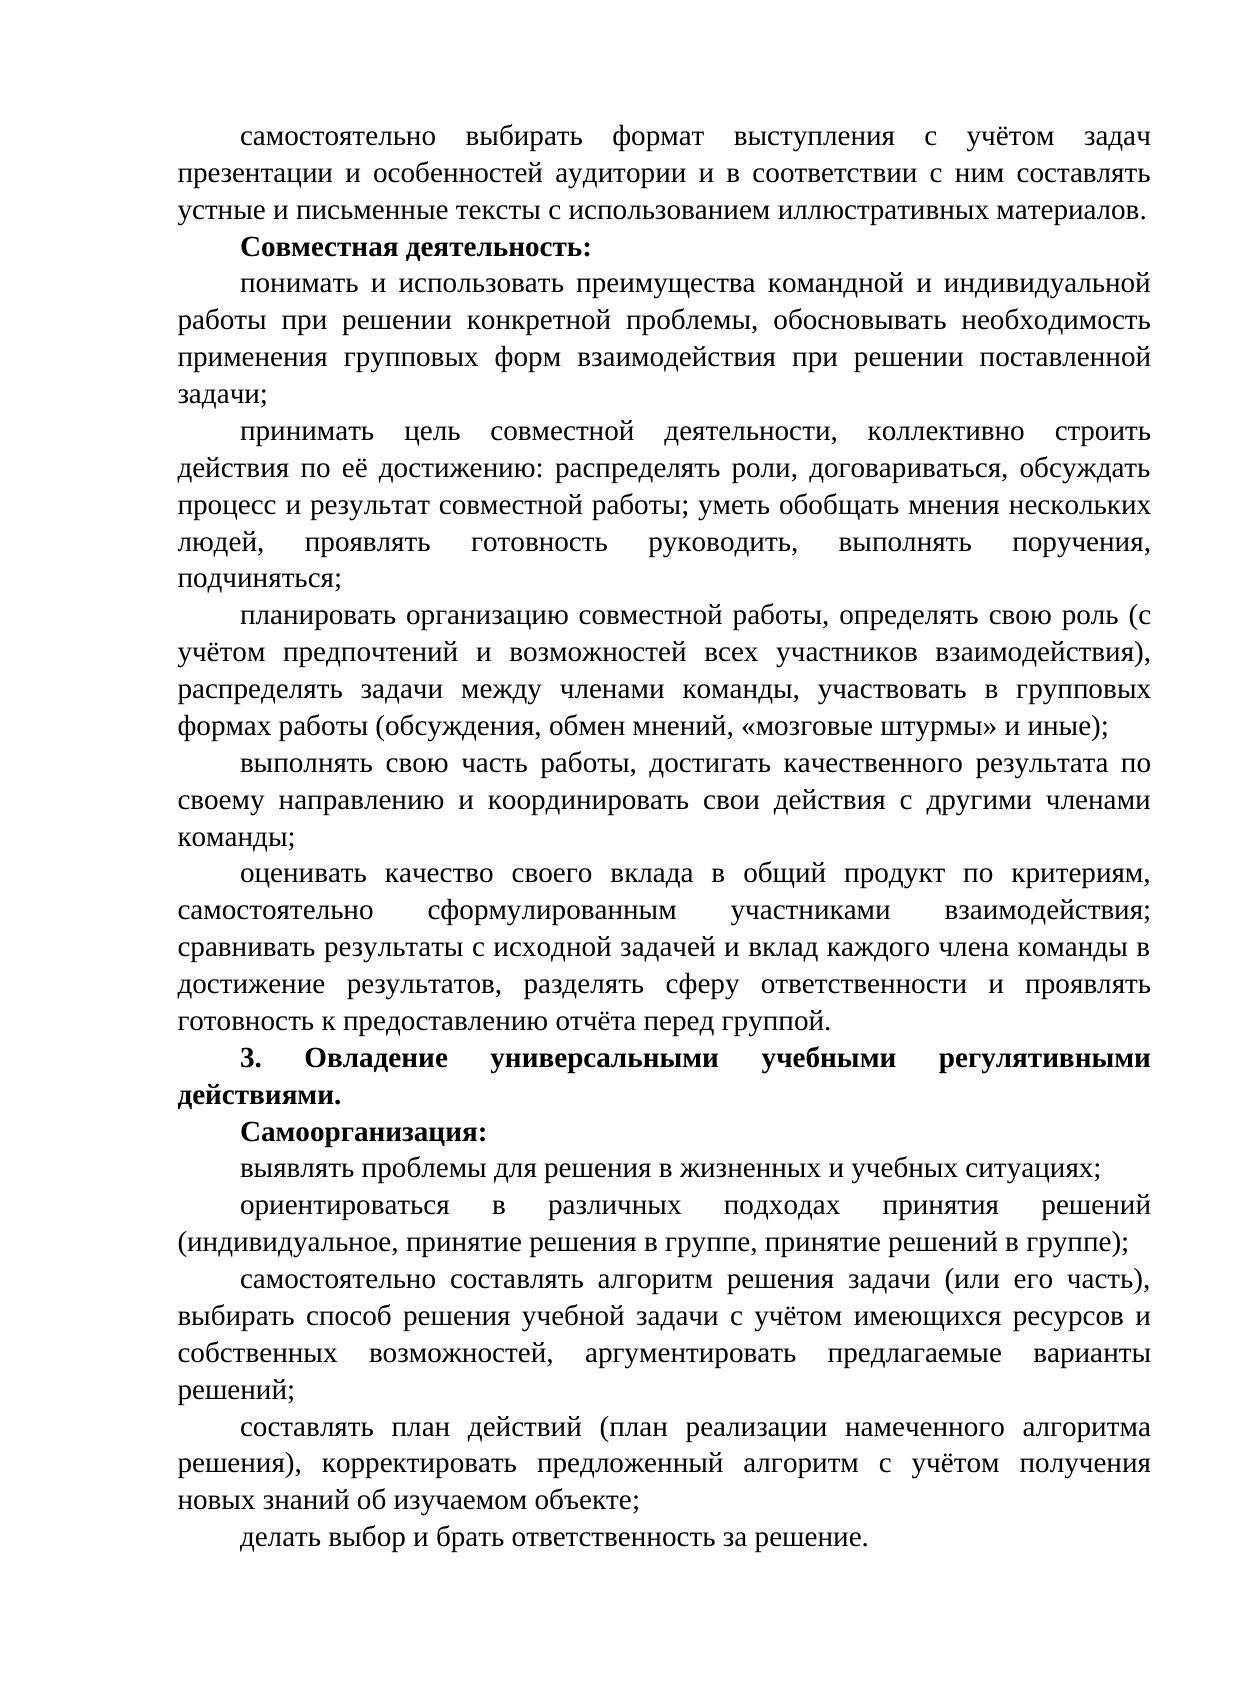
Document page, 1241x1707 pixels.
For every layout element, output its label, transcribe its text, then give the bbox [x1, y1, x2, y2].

text делать выбор и брать ответственность за решение. [177, 1519, 1152, 1553]
text оценивать качество своего вклада в общий продукт по критериям, самостоятельно сформулированным участниками взаимодействия; сравнивать результаты с исходной задачей и вклад каждого члена команды в достижение результатов, разделять сферу ответственности и проявлять готовность к предоставлению отчёта перед группой. [177, 856, 1152, 1037]
text самостоятельно выбирать формат выступления с учётом задач презентации и особенностей аудитории и в соответствии с ним составлять устные и письменные тексты с использованием иллюстративных материалов. [177, 118, 1152, 225]
text Самоорганизация: [177, 1114, 1152, 1147]
text выполнять свою часть работы, достигать качественного результата по своему направлению и координировать свои действия с другими членами команды; [177, 745, 1152, 852]
text выявлять проблемы для решения в жизненных и учебных ситуациях; [177, 1151, 1152, 1184]
text ориентироваться в различных подходах принятия решений (индивидуальное, принятие решения в группе, принятие решений в группе); [177, 1187, 1152, 1258]
text 3. Овладение универсальными учебными регулятивными действиями. [177, 1040, 1152, 1110]
text планировать организацию совместной работы, определять свою роль (с учётом предпочтений и возможностей всех участников взаимодействия), распределять задачи между членами команды, участвовать в групповых формах работы (обсуждения, обмен мнений, «мозговые штурмы» и иные); [177, 597, 1152, 742]
text Совместная деятельность: [177, 229, 1152, 262]
text составлять план действий (план реализации намеченного алгоритма решения), корректировать предложенный алгоритм с учётом получения новых знаний об изучаемом объекте; [177, 1409, 1152, 1516]
text самостоятельно составлять алгоритм решения задачи (или его часть), выбирать способ решения учебной задачи с учётом имеющихся ресурсов и собственных возможностей, аргументировать предлагаемые варианты решений; [177, 1261, 1152, 1405]
text принимать цель совместной деятельности, коллективно строить действия по её достижению: распределять роли, договариваться, обсуждать процесс и результат совместной работы; уметь обобщать мнения нескольких людей, проявлять готовность руководить, выполнять поручения, подчиняться; [177, 413, 1152, 594]
text понимать и использовать преимущества командной и индивидуальной работы при решении конкретной проблемы, обосновывать необходимость применения групповых форм взаимодействия при решении поставленной задачи; [177, 266, 1152, 410]
